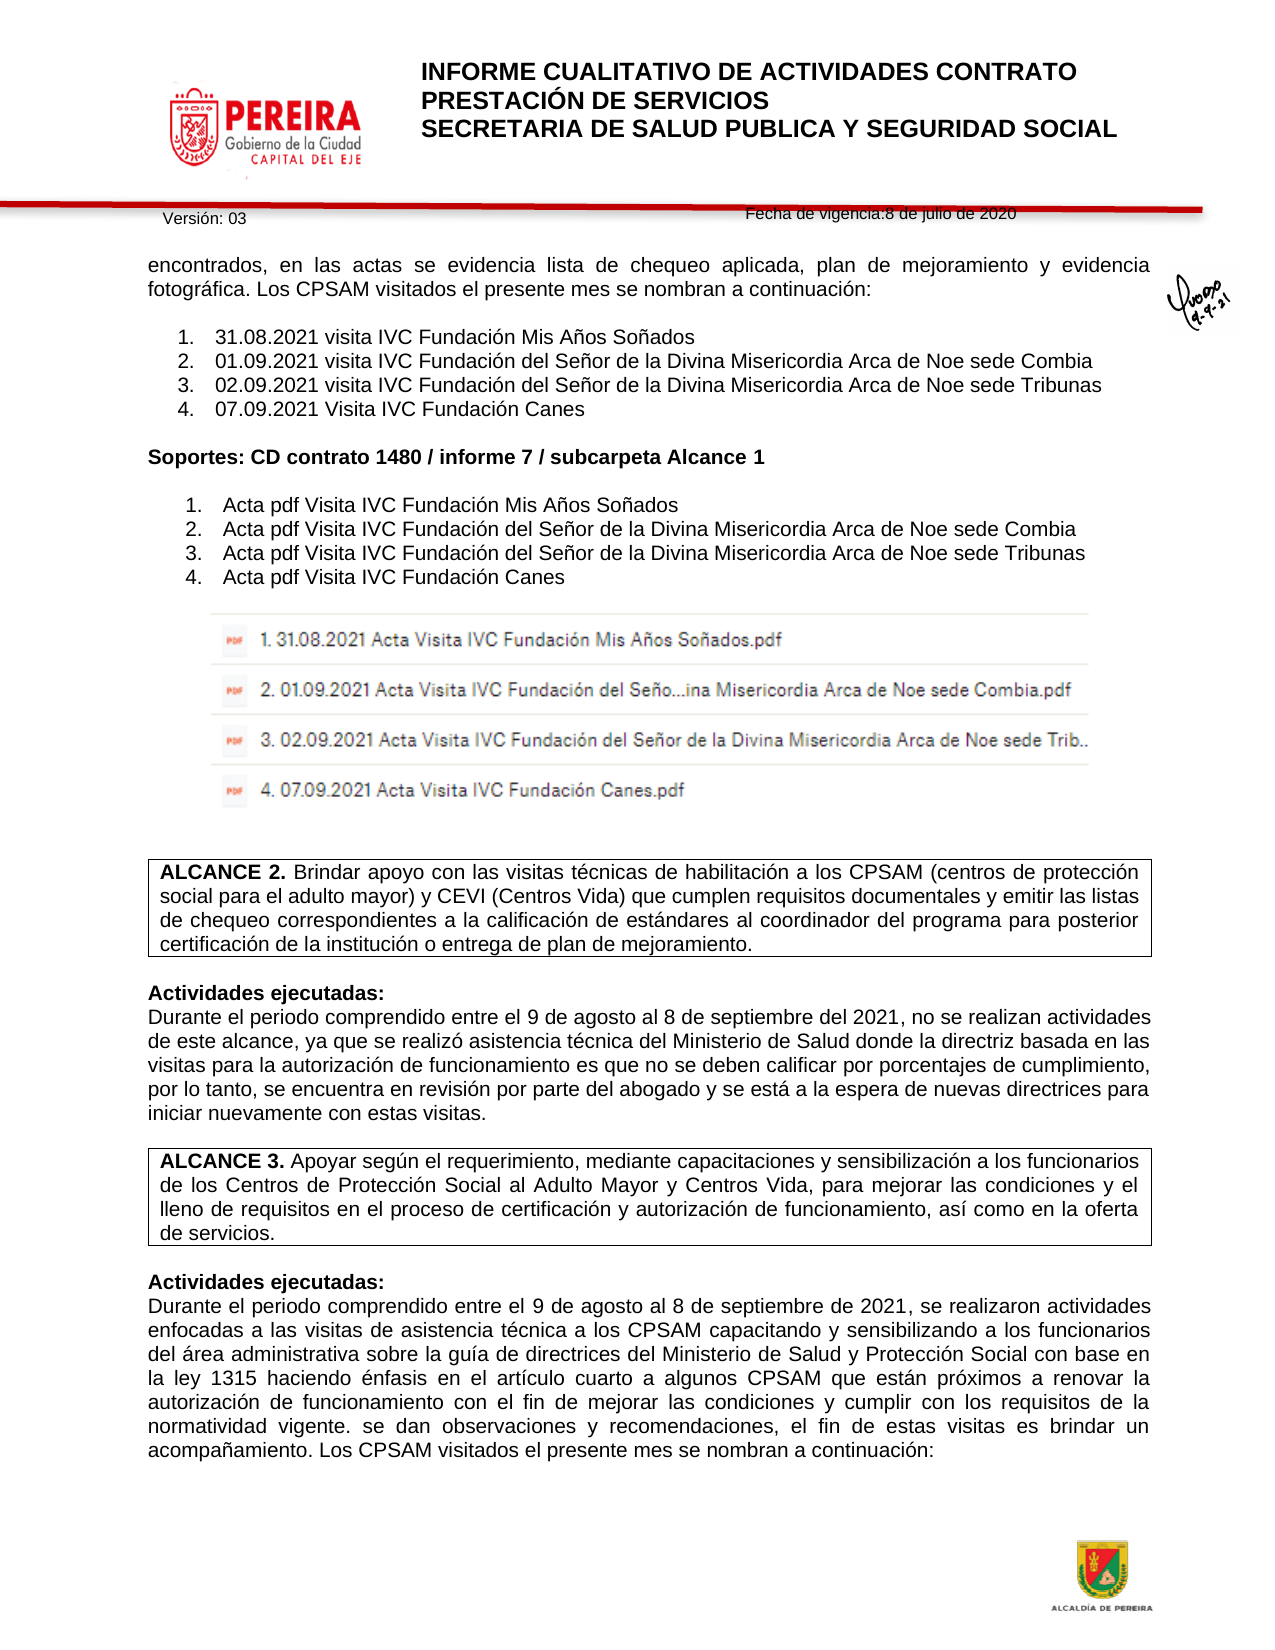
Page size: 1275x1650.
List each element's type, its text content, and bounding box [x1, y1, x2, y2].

list 01.09.2021 visita IVC Fundación del Señor de la Divina Misericordia Arca de Noe sede Combia [177, 349, 1152, 373]
text Durante el periodo comprendido entre el 9 de agosto al 8 de septiembre de 2021, se realizaron actividades enfocadas a las visitas de asistencia técnica a los CPSAM capacitando y sensibilizando a los funcionarios del área administrativa sobre la guía de directrices del Ministerio de Salud y Protección Social con base en la ley 1315 haciendo énfasis en el artículo cuarto a algunos CPSAM que están próximos a renovar la autorización de funcionamiento con el fin de mejorar las condiciones y cumplir con los requisitos de la normatividad vigente. se dan observaciones y recomendaciones, el fin de estas visitas es brindar un acompañamiento. Los CPSAM visitados el presente mes se nombran a continuación: [148, 1294, 1152, 1462]
table_header ALCANCE 3. Apoyar según el requerimiento, mediante capacitaciones y sensibilización a los funcionarios de los Centros de Protección Social al Adulto Mayor y Centros Vida, para mejorar las condiciones y el lleno de requisitos en el proceso de certificación y autorización de funcionamiento, así como en la oferta de servicios. [149, 1149, 1151, 1245]
picture [1042, 1526, 1157, 1621]
list Acta pdf Visita IVC Fundación Canes [185, 564, 1152, 588]
text Actividades ejecutadas: [148, 1270, 1152, 1294]
picture [162, 79, 367, 181]
list 07.09.2021 Visita IVC Fundación Canes [177, 397, 1152, 421]
list Acta pdf Visita IVC Fundación del Señor de la Divina Misericordia Arca de Noe sede Tribunas [185, 541, 1152, 564]
picture [210, 612, 1089, 811]
list Acta pdf Visita IVC Fundación del Señor de la Divina Misericordia Arca de Noe sede Combia [185, 517, 1152, 541]
text Soportes: CD contrato 1480 / informe 7 / subcarpeta Alcance 1 [148, 445, 1152, 469]
list 31.08.2021 visita IVC Fundación Mis Años Soñados [177, 325, 1152, 349]
text Durante el periodo comprendido entre el 9 de agosto al 8 de septiembre del 2021, no se realizan actividades de este alcance, ya que se realizó asistencia técnica del Ministerio de Salud donde la directriz basada en las visitas para la autorización de funcionamiento es que no se deben calificar por porcentajes de cumplimiento, por lo tanto, se encuentra en revisión por parte del abogado y se está a la espera de nuevas directrices para iniciar nuevamente con estas visitas. [148, 1004, 1152, 1124]
list 02.09.2021 visita IVC Fundación del Señor de la Divina Misericordia Arca de Noe sede Tribunas [177, 373, 1152, 397]
list Acta pdf Visita IVC Fundación Mis Años Soñados [185, 493, 1152, 517]
text Actividades ejecutadas: [148, 981, 1152, 1004]
table_header ALCANCE 2. Brindar apoyo con las visitas técnicas de habilitación a los CPSAM (centros de protección social para el adulto mayor) y CEVI (Centros Vida) que cumplen requisitos documentales y emitir las listas de chequeo correspondientes a la calificación de estándares al coordinador del programa para posterior certificación de la institución o entrega de plan de mejoramiento. [149, 860, 1151, 956]
